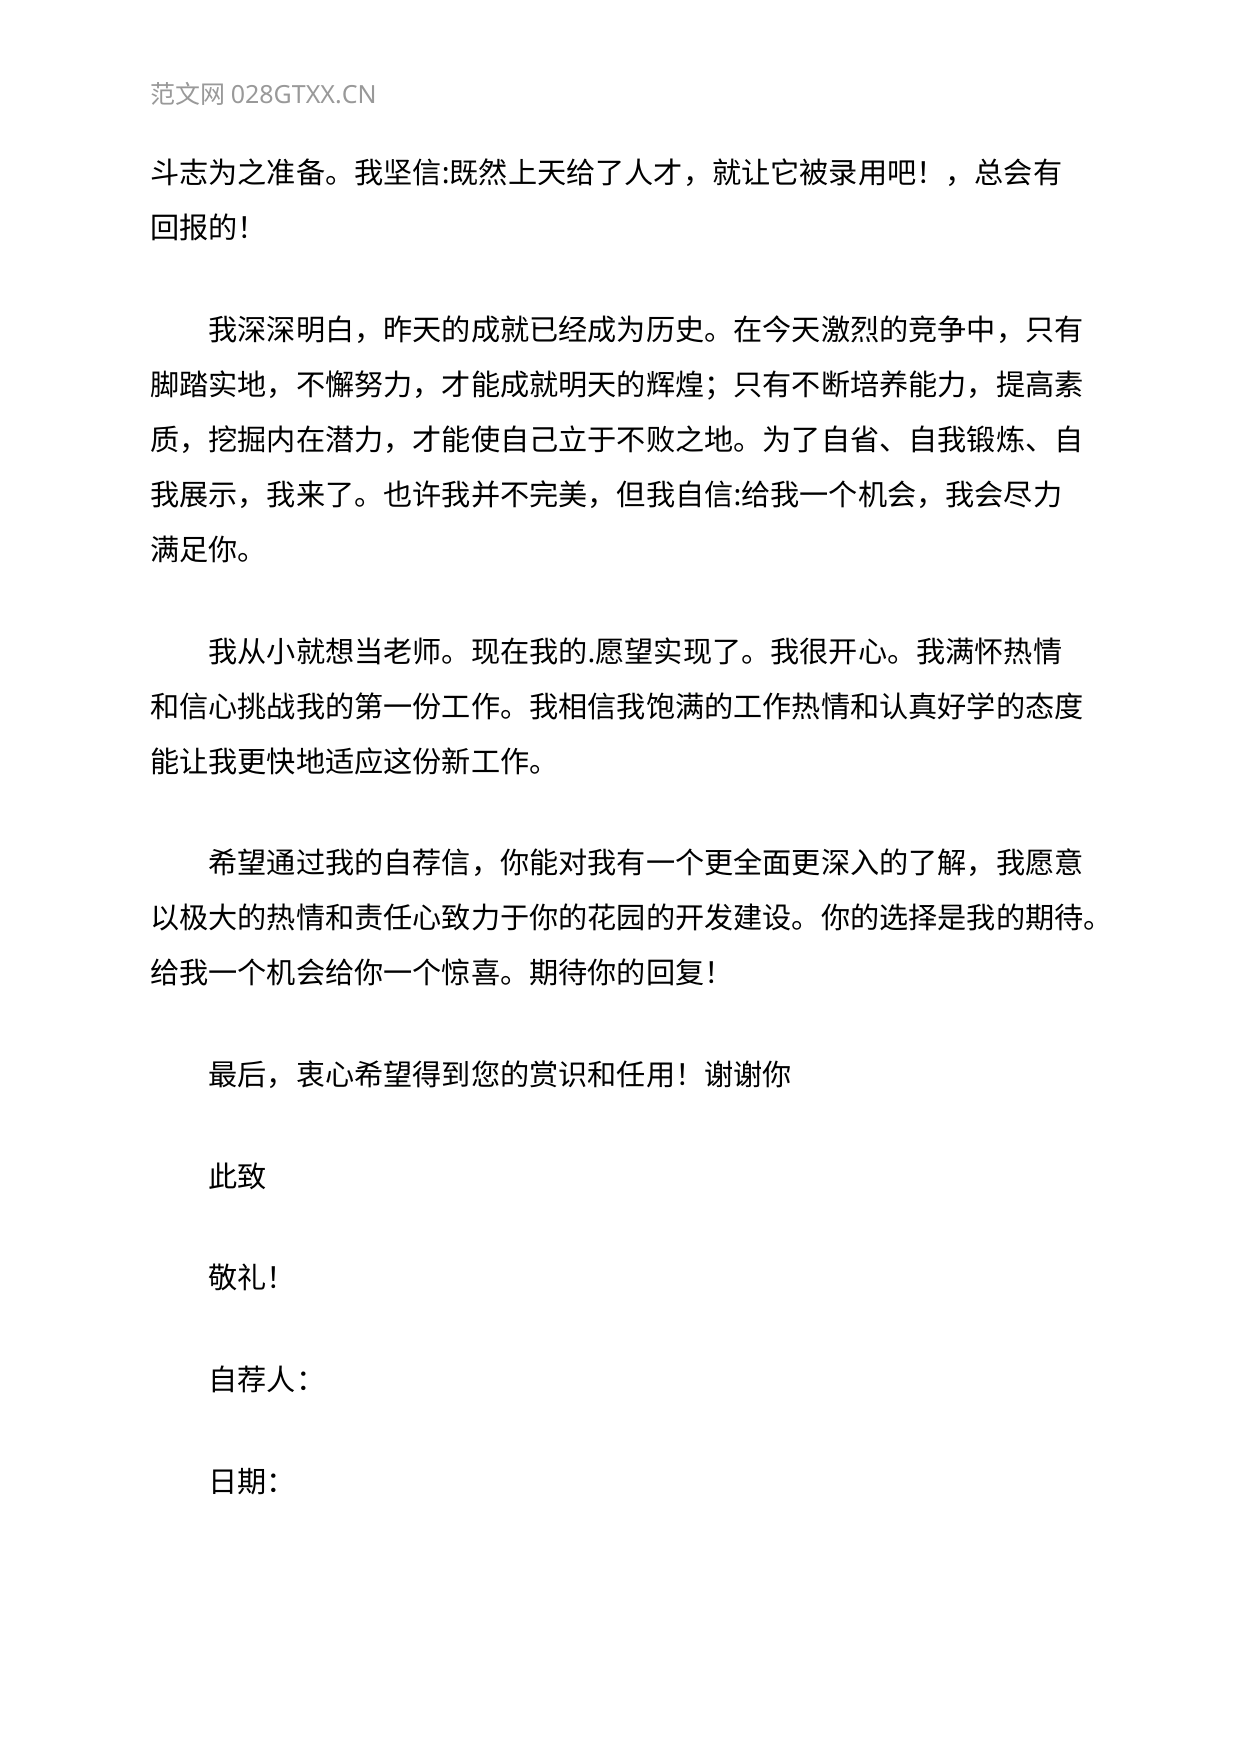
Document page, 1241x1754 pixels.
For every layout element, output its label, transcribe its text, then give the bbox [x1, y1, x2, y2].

text 希望通过我的自荐信，你能对我有一个更全面更深入的了解，我愿意以极大的热情和责任心致力于你的花园的开发建设。你的选择是我的期待。给我一个机会给你一个惊喜。期待你的回复！ [150, 840, 1090, 992]
text 我深深明白，昨天的成就已经成为历史。在今天激烈的竞争中，只有脚踏实地，不懈努力，才能成就明天的辉煌；只有不断培养能力，提高素质，挖掘内在潜力，才能使自己立于不败之地。为了自省、自我锻炼、自我展示，我来了。也许我并不完美，但我自信:给我一个机会，我会尽力满足你。 [150, 307, 1090, 569]
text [150, 150, 1090, 247]
text 最后，衷心希望得到您的赏识和任用！谢谢你 [150, 1051, 1090, 1094]
text 自荐人： [150, 1357, 1090, 1399]
text 此致 [150, 1153, 1090, 1196]
text 我从小就想当老师。现在我的.愿望实现了。我很开心。我满怀热情和信心挑战我的第一份工作。我相信我饱满的工作热情和认真好学的态度能让我更快地适应这份新工作。 [150, 628, 1090, 780]
text 日期： [150, 1458, 1090, 1501]
text 敬礼！ [150, 1255, 1090, 1297]
